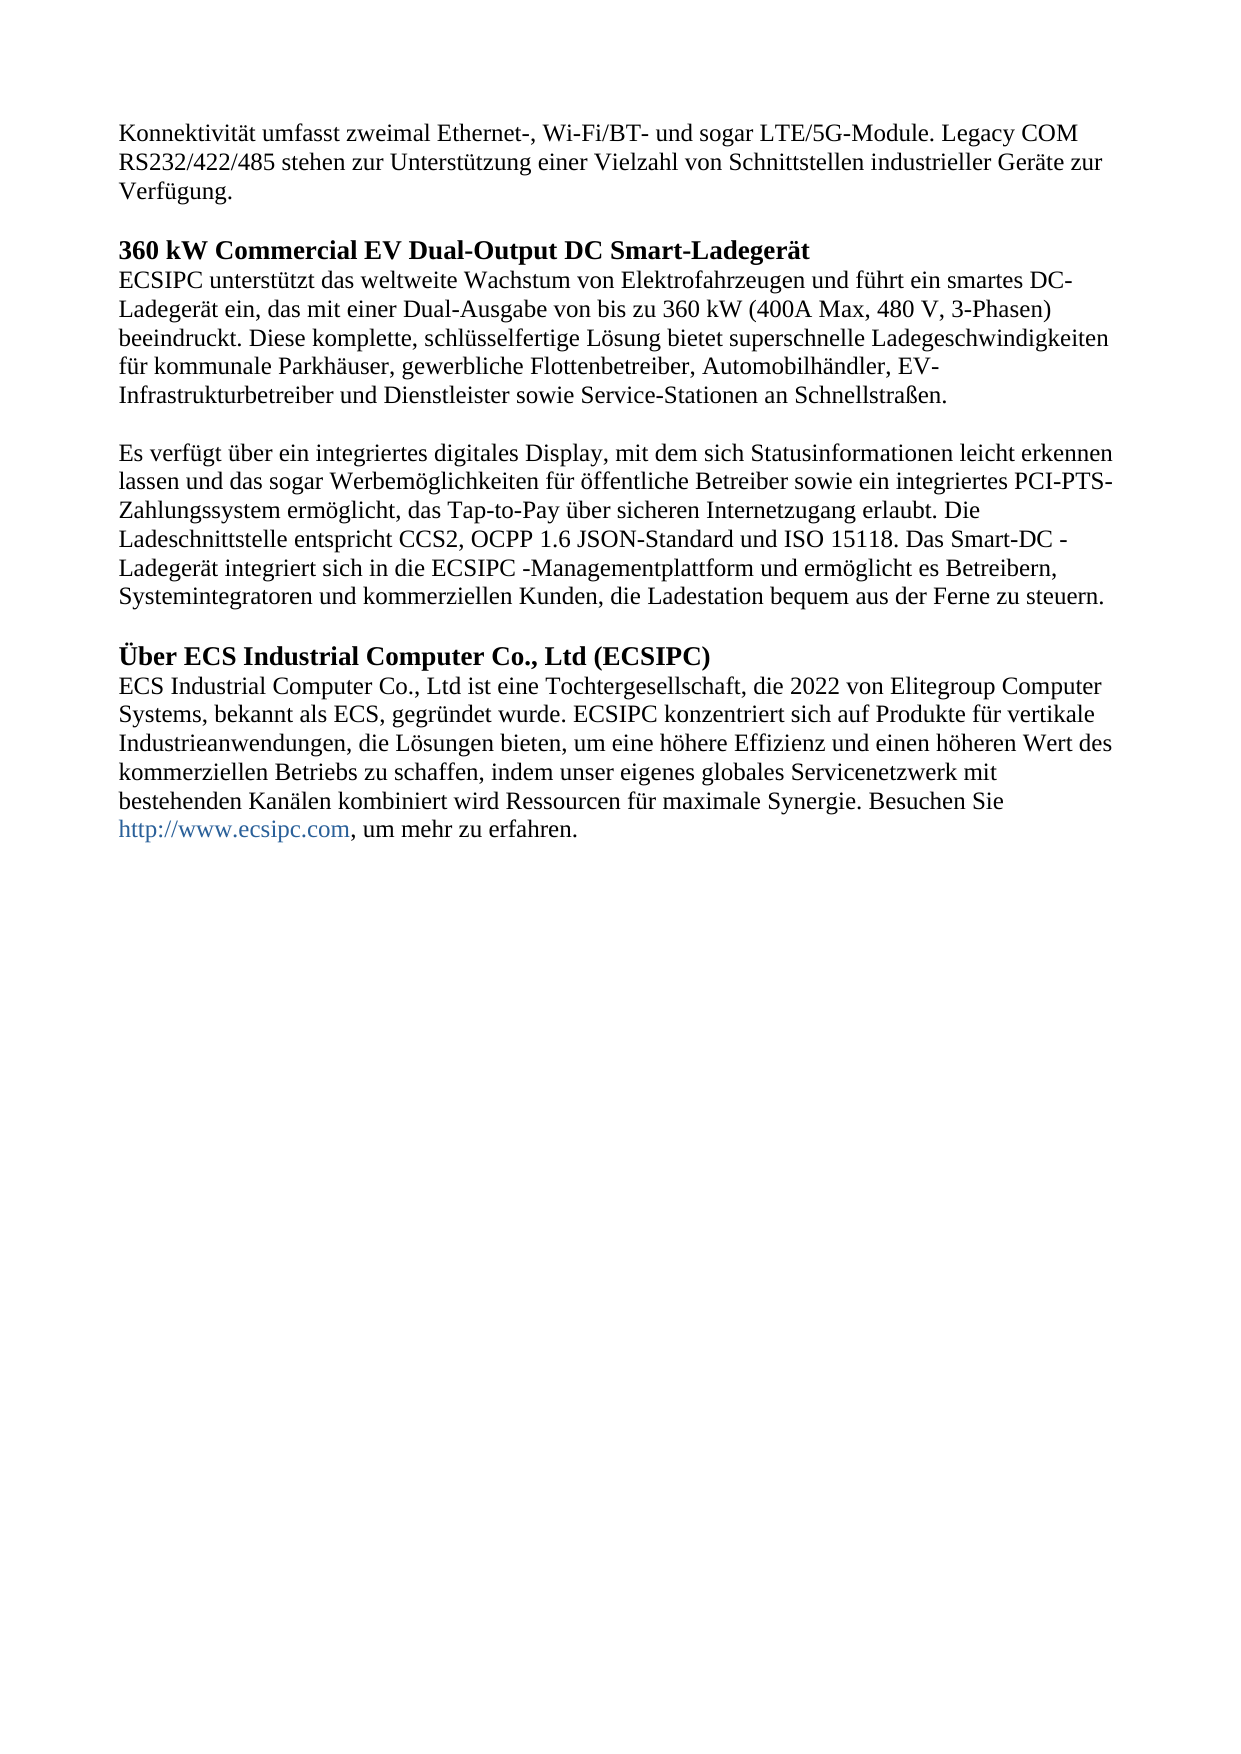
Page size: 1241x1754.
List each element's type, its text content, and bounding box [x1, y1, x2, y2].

subtitle Über ECS Industrial Computer Co., Ltd (ECSIPC) [118, 640, 1122, 671]
text ECS Industrial Computer Co., Ltd ist eine Tochtergesellschaft, die 2022 von Elitegroup Computer Systems, bekannt als ECS, gegründet wurde. ECSIPC konzentriert sich auf Produkte für vertikale Industrieanwendungen, die Lösungen bieten, um eine höhere Effizienz und einen höheren Wert des kommerziellen Betriebs zu schaffen, indem unser eigenes globales Servicenetzwerk mit bestehenden Kanälen kombiniert wird Ressourcen für maximale Synergie. Besuchen Sie http://www.ecsipc.com, um mehr zu erfahren. [118, 671, 1122, 843]
text ECSIPC unterstützt das weltweite Wachstum von Elektrofahrzeugen und führt ein smartes DC-Ladegerät ein, das mit einer Dual-Ausgabe von bis zu 360 kW (400A Max, 480 V, 3-Phasen) beeindruckt. Diese komplette, schlüsselfertige Lösung bietet superschnelle Ladegeschwindigkeiten für kommunale Parkhäuser, gewerbliche Flottenbetreiber, Automobilhändler, EV-Infrastrukturbetreiber und Dienstleister sowie Service-Stationen an Schnellstraßen. Es verfügt über ein integriertes digitales Display, mit dem sich Statusinformationen leicht erkennen lassen und das sogar Werbemöglichkeiten für öffentliche Betreiber sowie ein integriertes PCI-PTS-Zahlungssystem ermöglicht, das Tap-to-Pay über sicheren Internetzugang erlaubt. Die Ladeschnittstelle entspricht CCS2, OCPP 1.6 JSON-Standard und ISO 15118. Das Smart-DC -Ladegerät integriert sich in die ECSIPC -Managementplattform und ermöglicht es Betreibern, Systemintegratoren und kommerziellen Kunden, die Ladestation bequem aus der Ferne zu steuern. [118, 265, 1122, 610]
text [118, 118, 1122, 204]
subtitle 360 kW Commercial EV Dual-Output DC Smart-Ladegerät [118, 234, 1122, 265]
